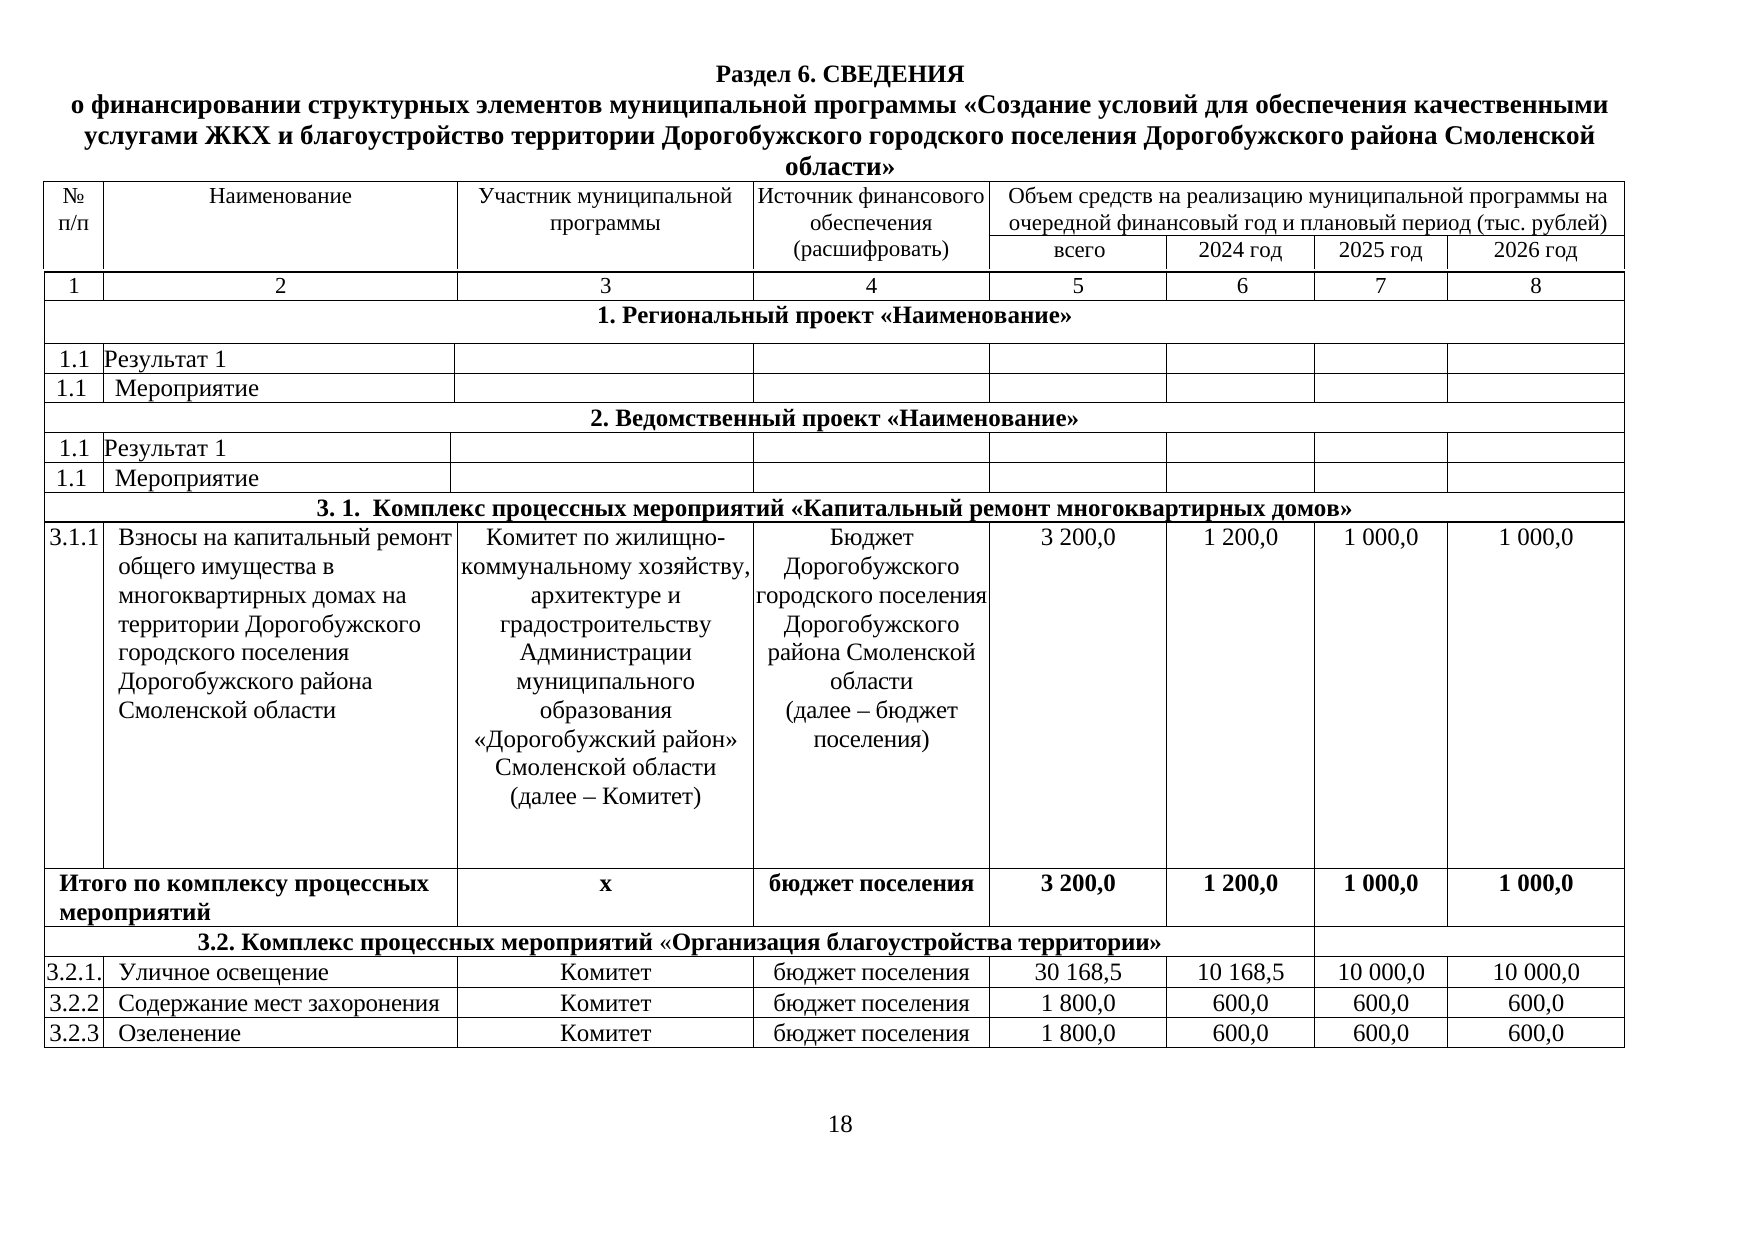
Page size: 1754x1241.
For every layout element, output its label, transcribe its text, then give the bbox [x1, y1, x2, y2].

table_cell Комитет по жилищно-коммунальному хозяйству, архитектуре и градостроительству Администрации муниципального образования «Дорогобужский район» Смоленской области (далее – Комитет) [458, 523, 753, 867]
table_cell 3.2.1. [45, 957, 103, 987]
table_cell 600,0 [1448, 1018, 1624, 1047]
table_cell 3 200,0 [990, 523, 1166, 867]
table_cell 600,0 [1167, 1018, 1314, 1047]
table_cell Комитет [458, 988, 753, 1017]
table_cell [1167, 463, 1314, 492]
table_cell 10 168,5 [1167, 957, 1314, 987]
table_cell 2026 год [1448, 236, 1624, 269]
table_cell Содержание мест захоронения [104, 988, 457, 1017]
table_cell 1 800,0 [990, 988, 1166, 1017]
table_cell Результат 1 [104, 344, 454, 372]
table_cell 1.1 [45, 463, 103, 492]
table_cell [754, 433, 989, 462]
table_cell бюджет поселения [754, 869, 989, 926]
table_cell [1448, 463, 1624, 492]
table_cell 3 200,0 [990, 869, 1166, 926]
table_cell Мероприятие [104, 374, 454, 402]
table_cell 1 000,0 [1315, 869, 1447, 926]
table_cell 600,0 [1448, 988, 1624, 1017]
table_cell Комитет [458, 957, 753, 987]
table_cell 1.1 [45, 344, 103, 372]
table_cell 600,0 [1315, 988, 1447, 1017]
table_header 5 [990, 273, 1166, 299]
table_cell 1 200,0 [1167, 869, 1314, 926]
table_cell 1 000,0 [1448, 869, 1624, 926]
table_cell 1 200,0 [1167, 523, 1314, 867]
table_cell 10 000,0 [1315, 957, 1447, 987]
table_cell [451, 433, 753, 462]
table_cell 600,0 [1315, 1018, 1447, 1047]
table_cell Мероприятие [104, 463, 450, 492]
table_cell [754, 463, 989, 492]
table_cell [990, 463, 1166, 492]
table_cell [990, 433, 1166, 462]
table_cell [1315, 433, 1447, 462]
table_cell [1315, 463, 1447, 492]
table_cell 1 000,0 [1448, 523, 1624, 867]
table_cell 1.1 [45, 433, 103, 462]
table_cell 3.2.2 [45, 988, 103, 1017]
table_cell [1448, 344, 1624, 372]
table_header Участник муниципальной программы [458, 182, 753, 269]
table_cell [1315, 374, 1447, 402]
table_cell Итого по комплексу процессных мероприятий [45, 869, 457, 926]
table_cell 3.2. Комплекс процессных мероприятий «Организация благоустройства территории» [45, 927, 1314, 956]
table_header Объем средств на реализацию муниципальной программы на очередной финансовый год и плановый период (тыс. рублей) [990, 182, 1624, 235]
table_header 6 [1167, 273, 1314, 299]
table_cell [455, 344, 753, 372]
table_cell Бюджет Дорогобужского городского поселения Дорогобужского района Смоленской области (далее – бюджет поселения) [754, 523, 989, 867]
table_cell [1448, 374, 1624, 402]
table_cell бюджет поселения [754, 988, 989, 1017]
table_header 8 [1448, 273, 1624, 299]
table_cell 3. 1. Комплекс процессных мероприятий «Капитальный ремонт многоквартирных домов» [45, 493, 1624, 521]
table_header 4 [754, 273, 989, 299]
table_cell [1315, 927, 1624, 956]
table_cell [990, 344, 1166, 372]
table_cell [451, 463, 753, 492]
table_cell 2025 год [1315, 236, 1447, 269]
table_cell бюджет поселения [754, 957, 989, 987]
table_cell [455, 374, 753, 402]
table_cell 1 000,0 [1315, 523, 1447, 867]
table_cell 10 000,0 [1448, 957, 1624, 987]
table_header 7 [1315, 273, 1447, 299]
table_cell Уличное освещение [104, 957, 457, 987]
table_cell 2024 год [1167, 236, 1314, 269]
table_cell всего [990, 236, 1166, 269]
table_cell 1.1 [45, 374, 103, 402]
table_cell [754, 374, 989, 402]
table_header 2 [104, 273, 457, 299]
table_cell [1315, 344, 1447, 372]
table_cell [1167, 374, 1314, 402]
table_cell х [458, 869, 753, 926]
table_header Наименование [104, 182, 457, 269]
table_cell бюджет поселения [754, 1018, 989, 1047]
table_cell 1. Региональный проект «Наименование» [45, 301, 1624, 343]
table_cell Результат 1 [104, 433, 450, 462]
table_cell Озеленение [104, 1018, 457, 1047]
table_header № п/п [44, 182, 103, 269]
table_header 1 [45, 273, 103, 299]
table_cell [1167, 344, 1314, 372]
table_cell [754, 344, 989, 372]
table_cell [990, 374, 1166, 402]
table_cell Взносы на капитальный ремонт общего имущества в многоквартирных домах на территории Дорогобужского городского поселения Дорогобужского района Смоленской области [104, 523, 457, 867]
table_cell 600,0 [1167, 988, 1314, 1017]
table_header Источник финансового обеспечения (расшифровать) [754, 182, 989, 269]
table_cell 3.2.3 [45, 1018, 103, 1047]
table_cell [1448, 433, 1624, 462]
text Раздел 6. СВЕДЕНИЯ [221, 59, 1459, 88]
table_cell [1167, 433, 1314, 462]
text о финансировании структурных элементов муниципальной программы «Создание условий для обеспечения качественными услугами ЖКХ и благоустройство территории Дорогобужского городского поселения Дорогобужского района Смоленской области» [44, 88, 1636, 181]
table_cell 3.1.1 [45, 523, 103, 867]
table_header 3 [458, 273, 753, 299]
table_cell 2. Ведомственный проект «Наименование» [45, 403, 1624, 432]
table_cell 1 800,0 [990, 1018, 1166, 1047]
table_cell Комитет [458, 1018, 753, 1047]
table_cell 30 168,5 [990, 957, 1166, 987]
